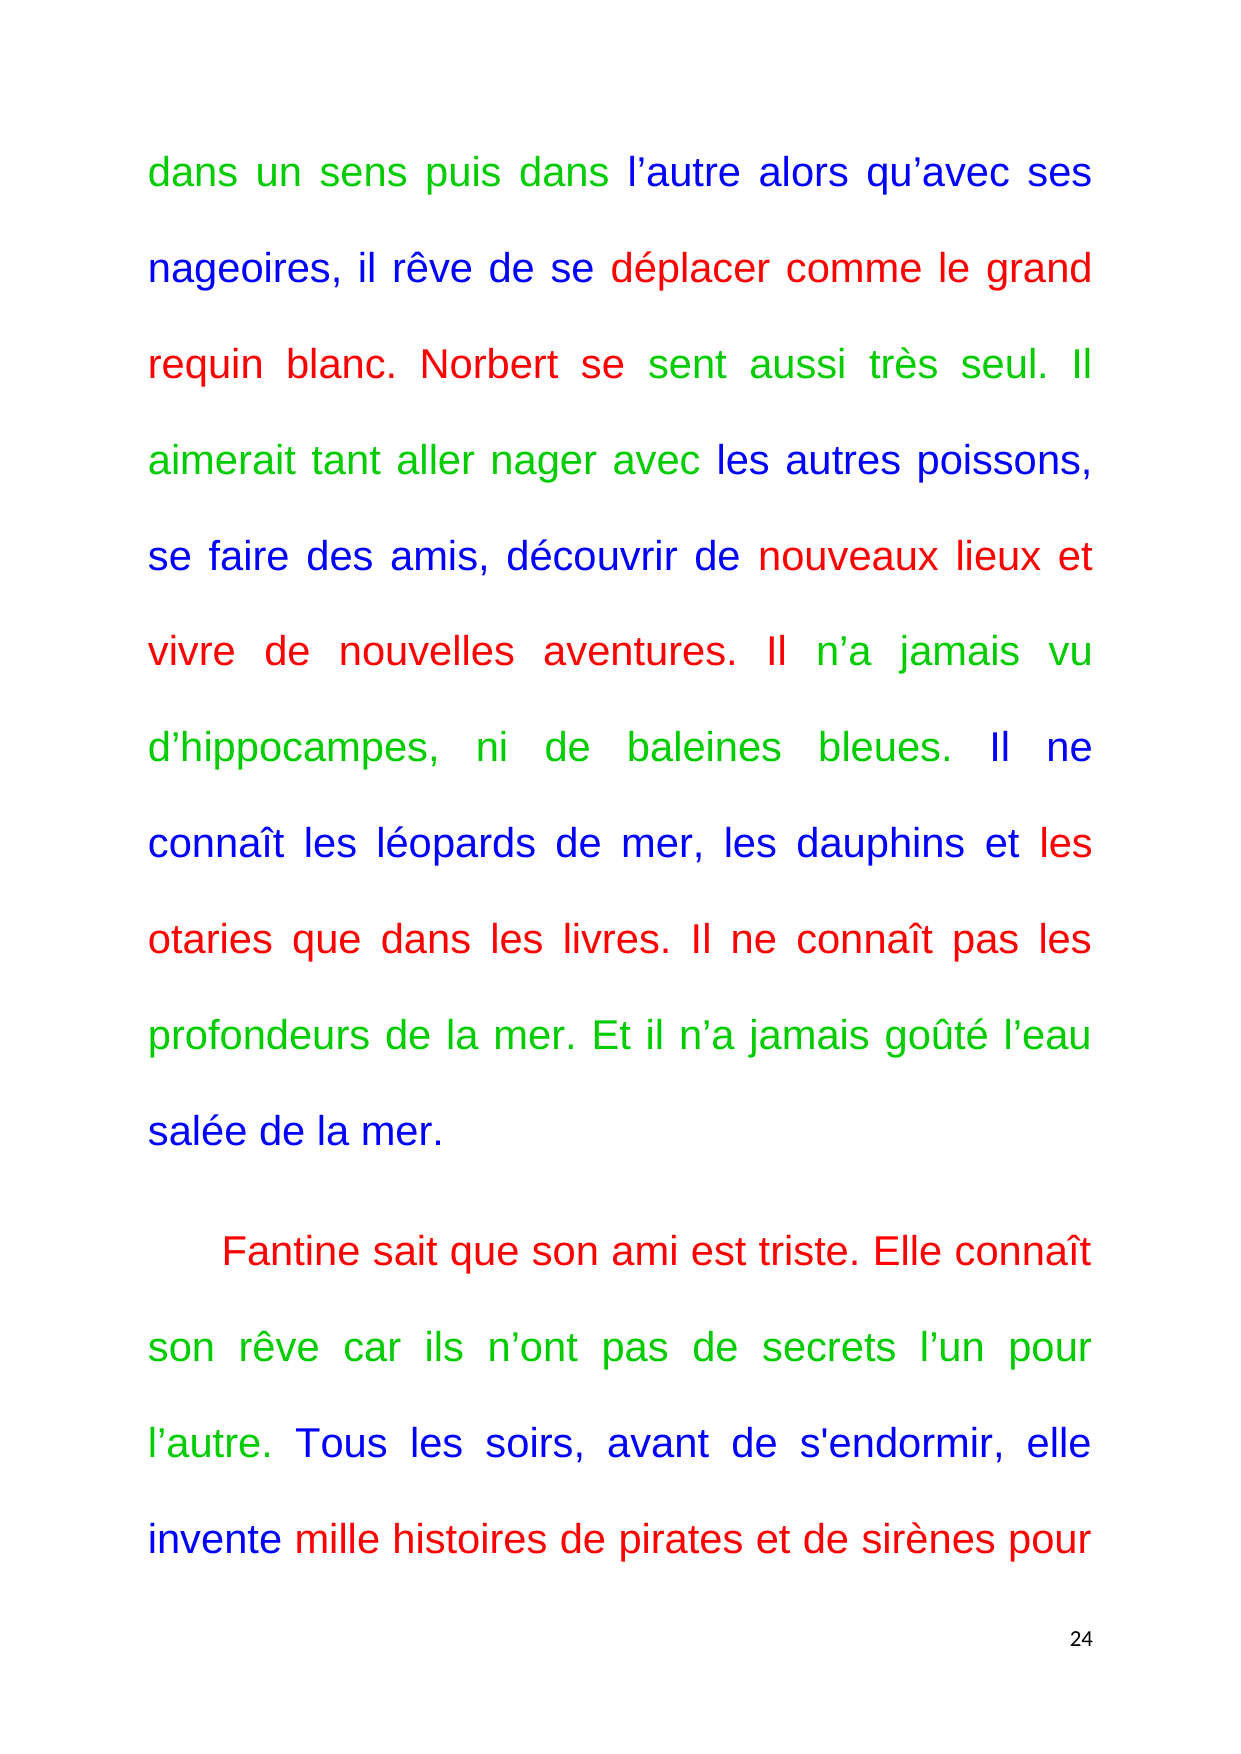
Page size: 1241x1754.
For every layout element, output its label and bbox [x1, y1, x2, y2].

text [148, 148, 1093, 1154]
text [148, 1227, 1093, 1562]
